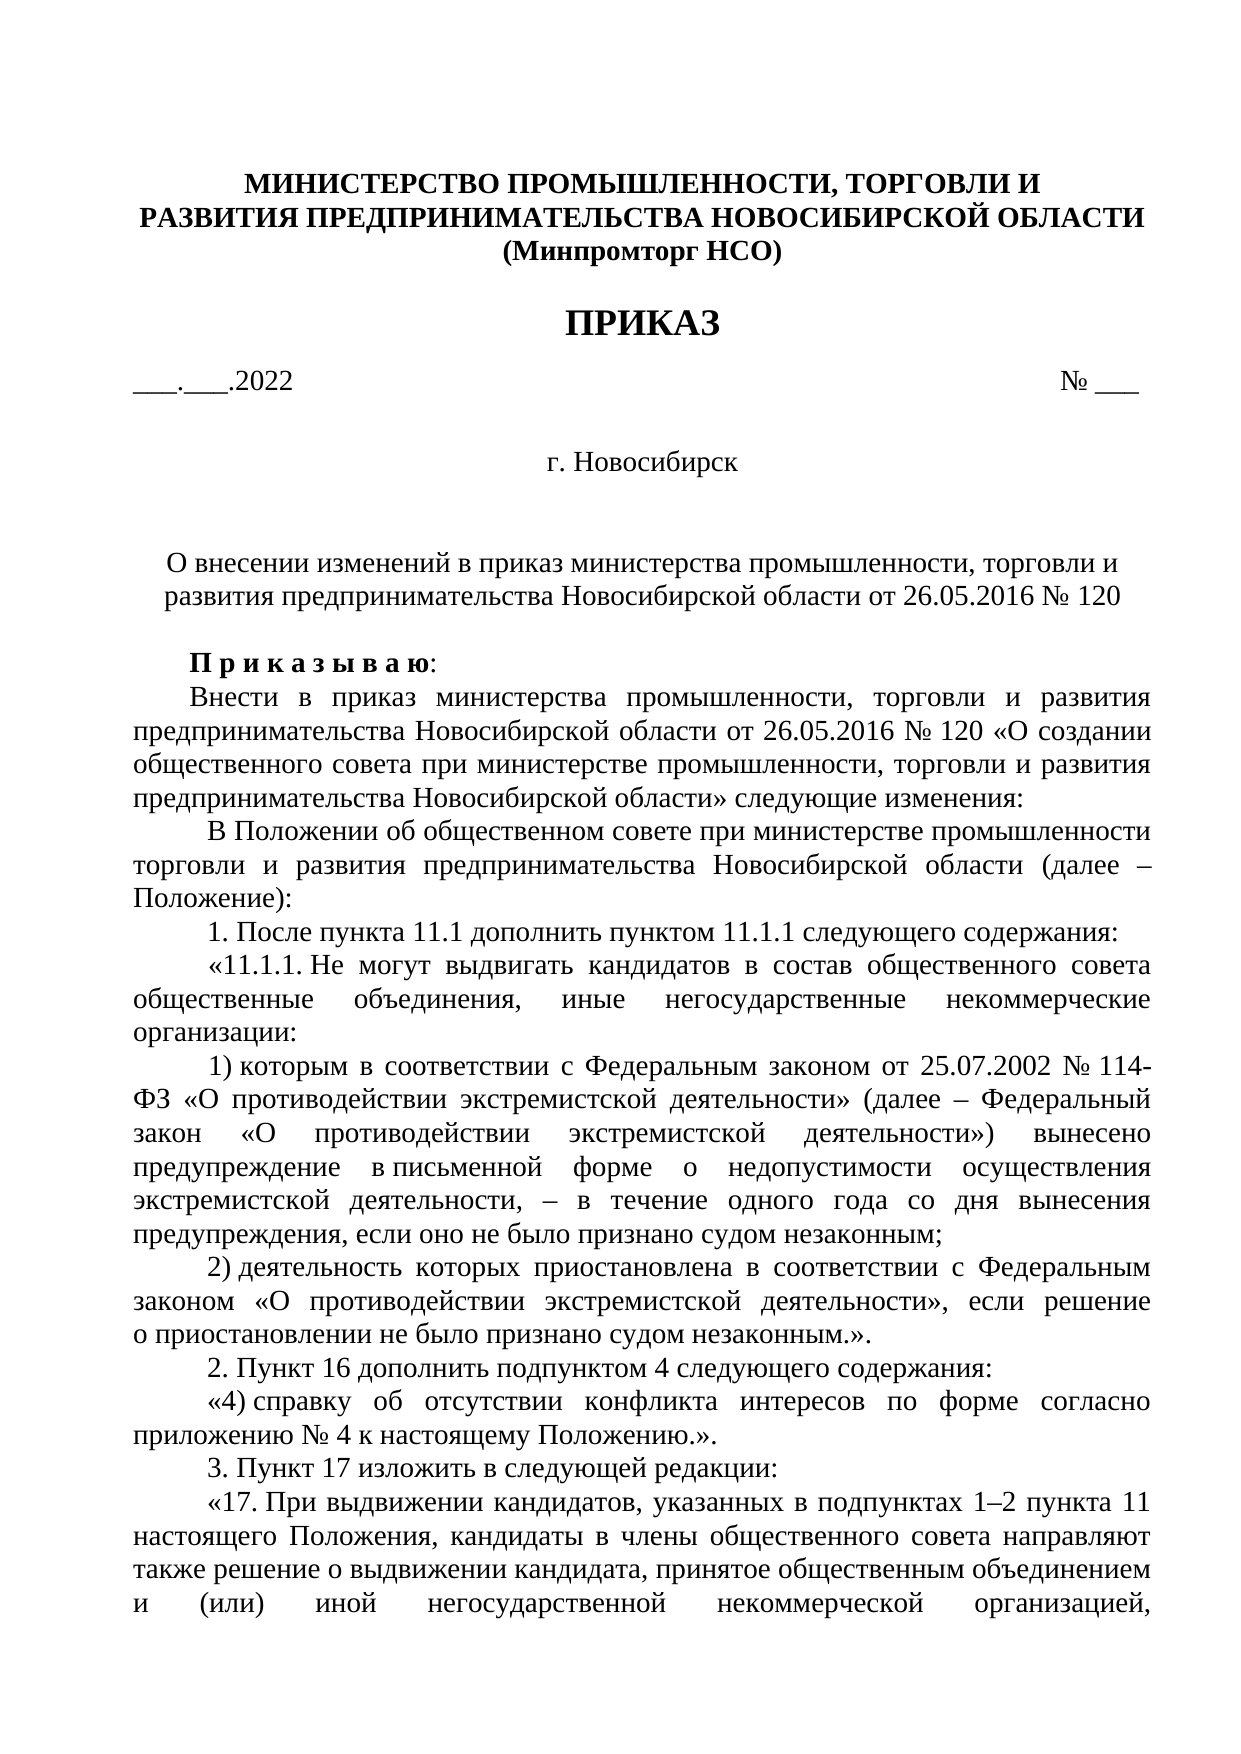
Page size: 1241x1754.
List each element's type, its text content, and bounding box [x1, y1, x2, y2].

text г. Новосибирск [133, 444, 1152, 478]
text 1. После пункта 11.1 дополнить пунктом 11.1.1 следующего содержания: [133, 914, 1152, 947]
text 2. Пункт 16 дополнить подпунктом 4 следующего содержания: [133, 1350, 1152, 1383]
text РАЗВИТИЯ ПРЕДПРИНИМАТЕЛЬСТВА НОВОСИБИРСКОЙ ОБЛАСТИ [133, 200, 1152, 233]
text ПРИКАЗ [133, 300, 1152, 343]
text 2) деятельность которых приостановлена в соответствии с Федеральным законом «О противодействии экстремистской деятельности», если решение о приостановлении не было признано судом незаконным.». [133, 1249, 1152, 1350]
text Внести в приказ министерства промышленности, торговли и развития предпринимательства Новосибирской области от 26.05.2016 № 120 «О создании общественного совета при министерстве промышленности, торговли и развития предпринимательства Новосибирской области» следующие изменения: [133, 679, 1152, 813]
text В Положении об общественном совете при министерстве промышленности торговли и развития предпринимательства Новосибирской области (далее –Положение): [133, 813, 1152, 914]
text ___.___.2022 № ___ [133, 363, 1152, 396]
text 3. Пункт 17 изложить в следующей редакции: [133, 1451, 1152, 1484]
text «4) справку об отсутствии конфликта интересов по форме согласно приложению № 4 к настоящему Положению.». [133, 1383, 1152, 1451]
text (Минпромторг НСО) [133, 233, 1152, 267]
text П р и к а з ы в а ю: [133, 646, 1152, 679]
text 1) которым в соответствии с Федеральным законом от 25.07.2002 № 114-ФЗ «О противодействии экстремистской деятельности» (далее – Федеральный закон «О противодействии экстремистской деятельности») вынесено предупреждение в письменной форме о недопустимости осуществления экстремистской деятельности, – в течение одного года со дня вынесения предупреждения, если оно не было признано судом незаконным; [133, 1048, 1152, 1249]
text О внесении изменений в приказ министерства промышленности, торговли и развития предпринимательства Новосибирской области от 26.05.2016 № 120 [133, 545, 1152, 612]
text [133, 1484, 1152, 1618]
text «11.1.1. Не могут выдвигать кандидатов в состав общественного совета общественные объединения, иные негосударственные некоммерческие организации: [133, 947, 1152, 1048]
text МИНИСТЕРСТВО ПРОМЫШЛЕННОСТИ, ТОРГОВЛИ И [133, 166, 1152, 200]
